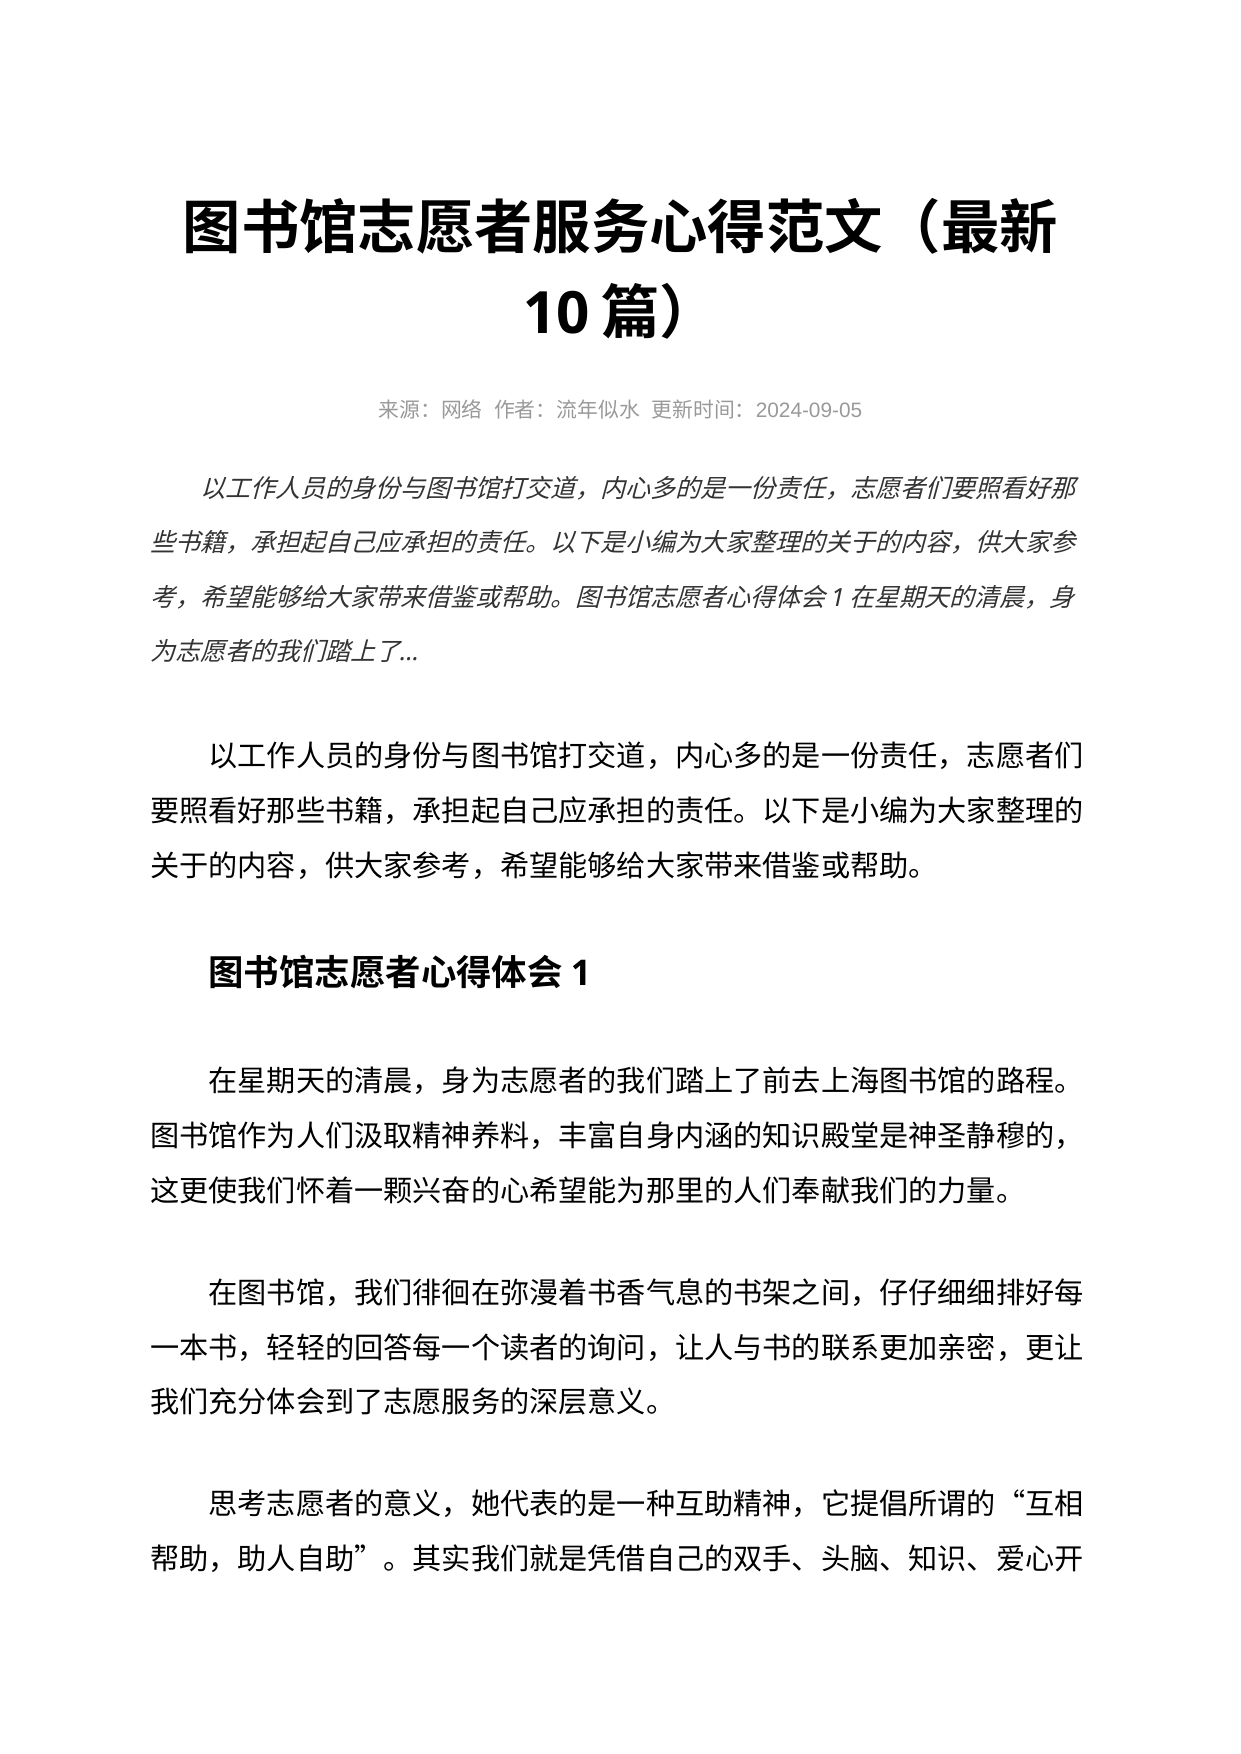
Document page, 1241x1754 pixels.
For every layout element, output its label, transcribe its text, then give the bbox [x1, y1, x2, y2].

text 来源：网络 作者：流年似水 更新时间：2024-09-05 [150, 397, 1090, 421]
text 以工作人员的身份与图书馆打交道，内心多的是一份责任，志愿者们要照看好那些书籍，承担起自己应承担的责任。以下是小编为大家整理的关于的内容，供大家参考，希望能够给大家带来借鉴或帮助。图书馆志愿者心得体会 1在星期天的清晨，身为志愿者的我们踏上了... [150, 468, 1090, 668]
text 图书馆志愿者心得体会 1 [150, 944, 1090, 996]
subtitle 图书馆志愿者服务心得范文（最新10篇） [150, 181, 1090, 351]
text 在星期天的清晨，身为志愿者的我们踏上了前去上海图书馆的路程。图书馆作为人们汲取精神养料，丰富自身内涵的知识殿堂是神圣静穆的，这更使我们怀着一颗兴奋的心希望能为那里的人们奉献我们的力量。 [150, 1058, 1090, 1210]
text 在图书馆，我们徘徊在弥漫着书香气息的书架之间，仔仔细细排好每一本书，轻轻的回答每一个读者的询问，让人与书的联系更加亲密，更让我们充分体会到了志愿服务的深层意义。 [150, 1269, 1090, 1421]
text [150, 1481, 1090, 1578]
text 以工作人员的身份与图书馆打交道，内心多的是一份责任，志愿者们要照看好那些书籍，承担起自己应承担的责任。以下是小编为大家整理的关于的内容，供大家参考，希望能够给大家带来借鉴或帮助。 [150, 733, 1090, 885]
